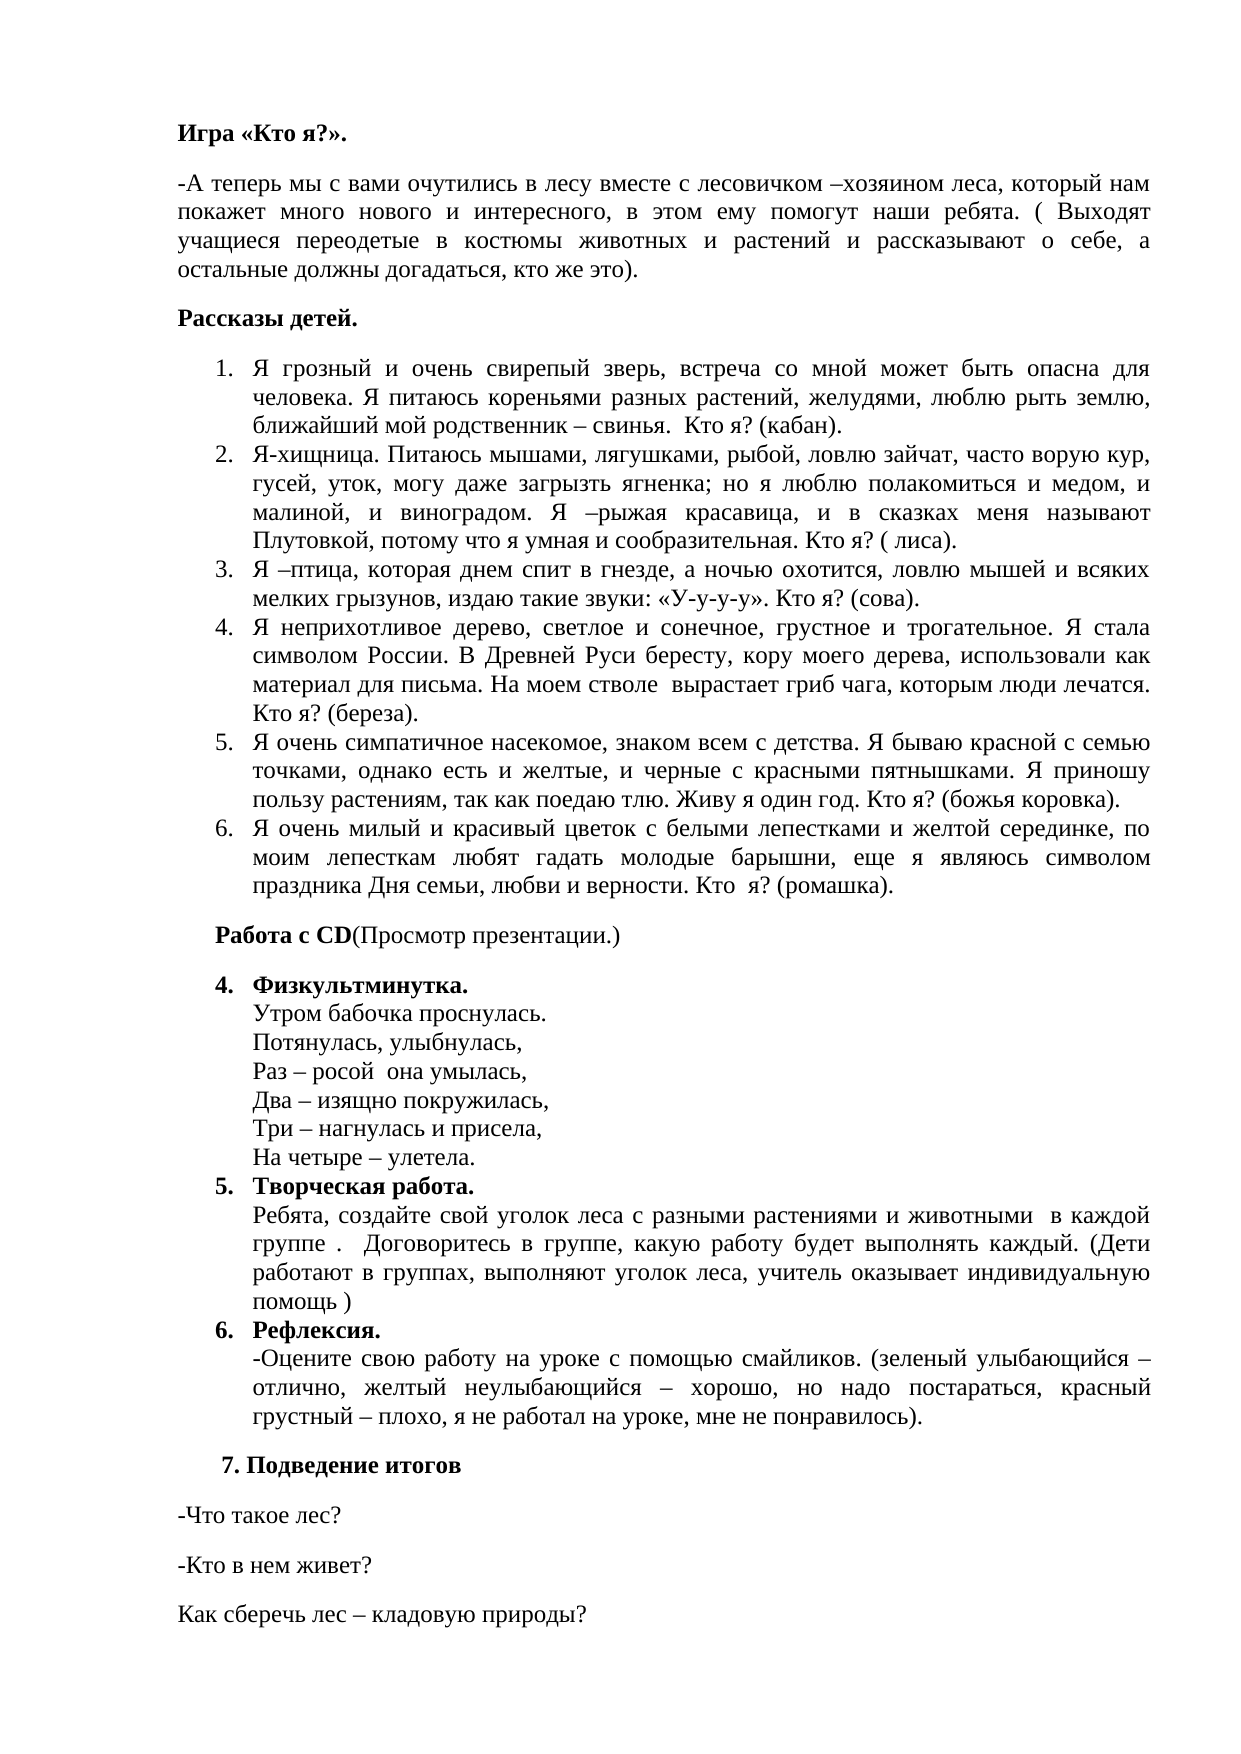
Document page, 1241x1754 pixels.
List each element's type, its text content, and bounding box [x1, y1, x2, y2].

list Творческая работа. [215, 1171, 1152, 1200]
list Физкультминутка. [215, 970, 1152, 998]
list Рефлексия. [215, 1315, 1152, 1343]
text -Кто в нем живет? [177, 1550, 1152, 1578]
list Я –птица, которая днем спит в гнезде, а ночью охотится, ловлю мышей и всяких мелких грызунов, издаю такие звуки: «У-у-у-у». Кто я? (сова). [215, 554, 1152, 612]
list На четыре – улетела. [252, 1142, 1152, 1171]
list Утром бабочка проснулась. [252, 998, 1152, 1027]
text Работа с СD(Просмотр презентации.) [215, 920, 1152, 949]
text 7. Подведение итогов [177, 1451, 1152, 1479]
list Я очень симпатичное насекомое, знаком всем с детства. Я бываю красной с семью точками, однако есть и желтые, и черные с красными пятнышками. Я приношу пользу растениям, так как поедаю тлю. Живу я один год. Кто я? (божья коровка). [215, 727, 1152, 813]
list Я грозный и очень свирепый зверь, встреча со мной может быть опасна для человека. Я питаюсь кореньями разных растений, желудями, люблю рыть землю, ближайший мой родственник – свинья. Кто я? (кабан). [215, 353, 1152, 439]
list Потянулась, улыбнулась, [252, 1027, 1152, 1056]
text Игра «Кто я?». [177, 118, 1152, 147]
text Как сберечь лес – кладовую природы? [177, 1599, 1152, 1628]
list Я неприхотливое дерево, светлое и сонечное, грустное и трогательное. Я стала символом России. В Древней Руси бересту, кору моего дерева, использовали как материал для письма. На моем стволе вырастает гриб чага, которым люди лечатся. Кто я? (береза). [215, 612, 1152, 727]
list Раз – росой она умылась, [252, 1056, 1152, 1085]
list -Оцените свою работу на уроке с помощью смайликов. (зеленый улыбающийся – отлично, желтый неулыбающийся – хорошо, но надо постараться, красный грустный – плохо, я не работал на уроке, мне не понравилось). [252, 1343, 1152, 1430]
list Я-хищница. Питаюсь мышами, лягушками, рыбой, ловлю зайчат, часто ворую кур, гусей, уток, могу даже загрызть ягненка; но я люблю полакомиться и медом, и малиной, и виноградом. Я –рыжая красавица, и в сказках меня называют Плутовкой, потому что я умная и сообразительная. Кто я? ( лиса). [215, 439, 1152, 554]
text -А теперь мы с вами очутились в лесу вместе с лесовичком –хозяином леса, который нам покажет много нового и интересного, в этом ему помогут наши ребята. ( Выходят учащиеся переодетые в костюмы животных и растений и рассказывают о себе, а остальные должны догадаться, кто же это). [177, 168, 1152, 283]
text Рассказы детей. [177, 303, 1152, 332]
list Я очень милый и красивый цветок с белыми лепестками и желтой серединке, по моим лепесткам любят гадать молодые барышни, еще я являюсь символом праздника Дня семьи, любви и верности. Кто я? (ромашка). [215, 813, 1152, 899]
list Ребята, создайте свой уголок леса с разными растениями и животными в каждой группе . Договоритесь в группе, какую работу будет выполнять каждый. (Дети работают в группах, выполняют уголок леса, учитель оказывает индивидуальную помощь ) [252, 1200, 1152, 1315]
text -Что такое лес? [177, 1500, 1152, 1529]
list Два – изящно покружилась, [252, 1085, 1152, 1113]
list Три – нагнулась и присела, [252, 1113, 1152, 1142]
